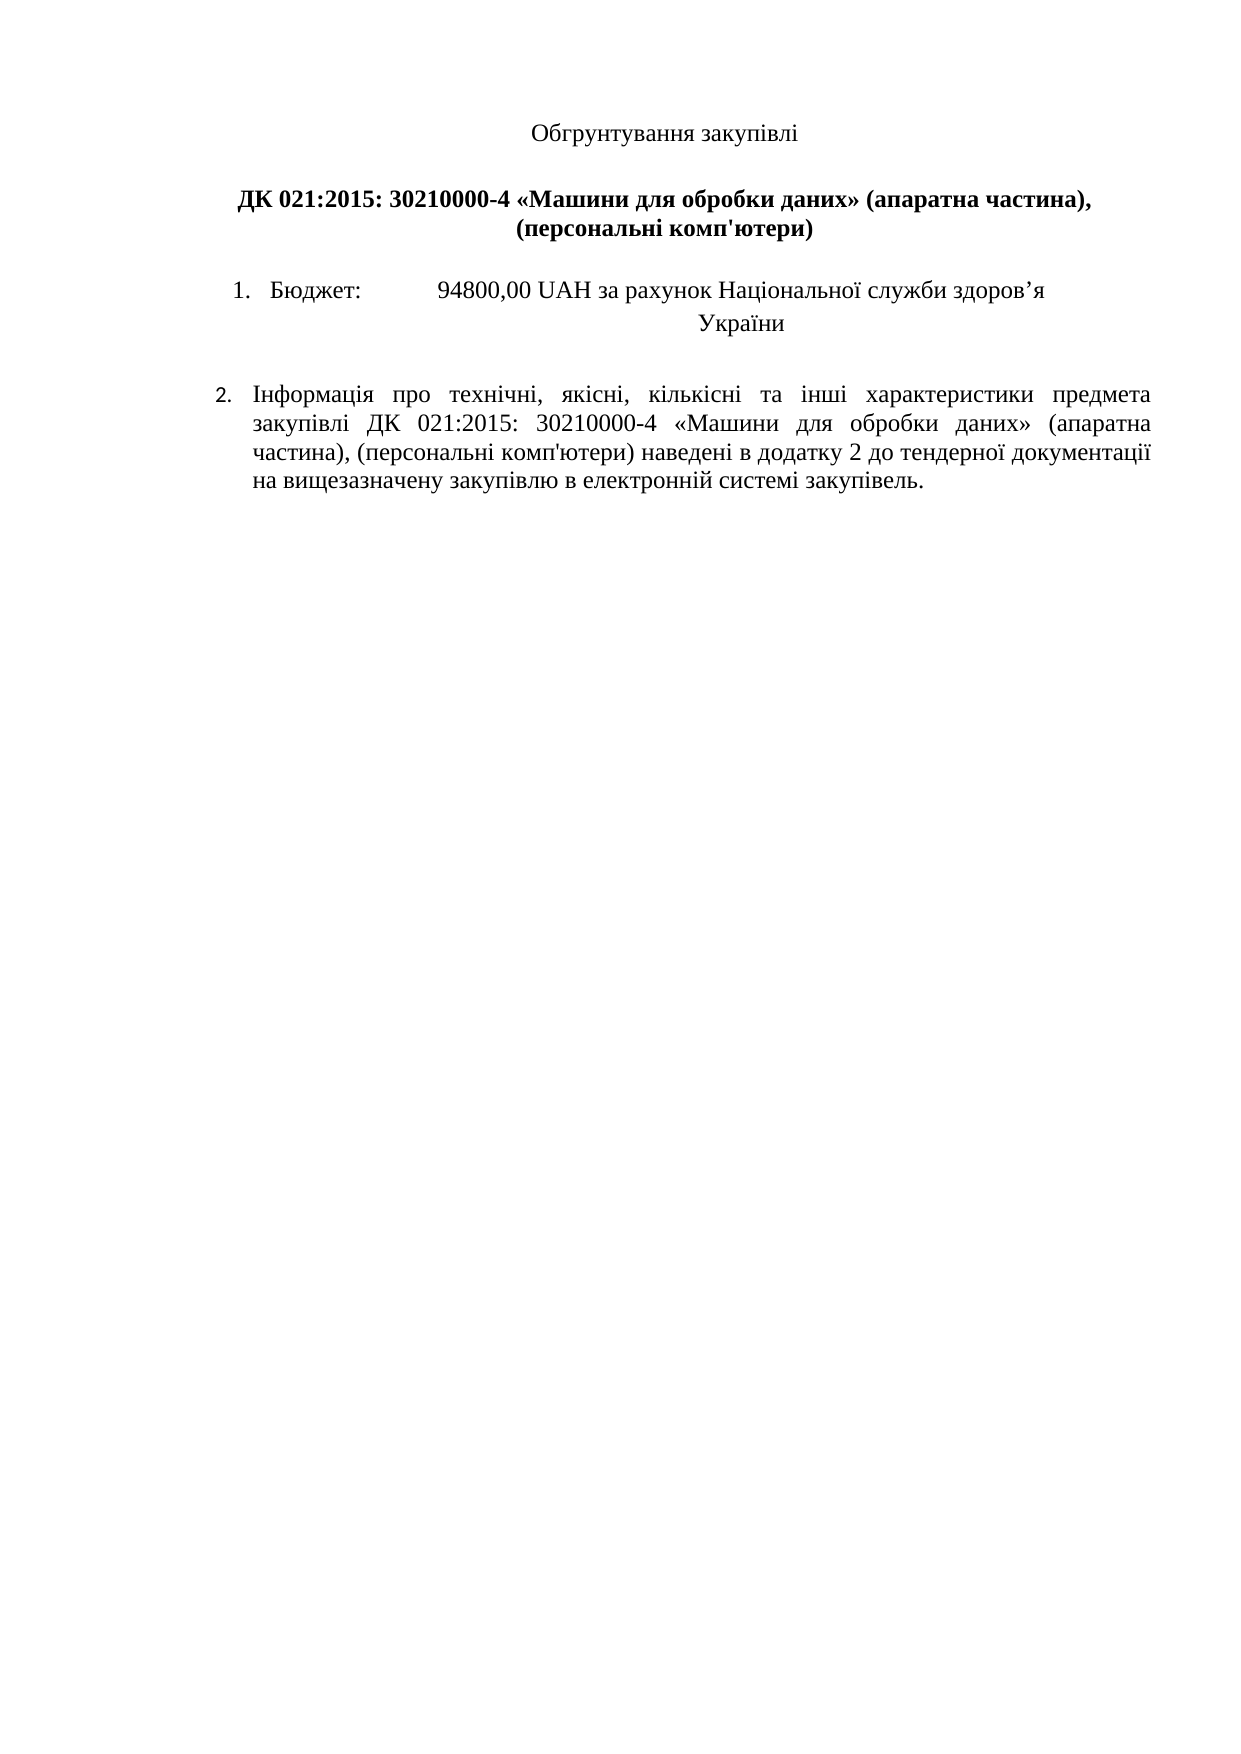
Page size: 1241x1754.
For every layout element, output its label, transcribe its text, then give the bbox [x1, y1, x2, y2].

list Інформація про технічні, якісні, кількісні та інші характеристики предмета закупівлі ДК 021:2015: 30210000-4 «Машини для обробки даних» (апаратна частина), (персональні комп'ютери) наведені в додатку 2 до тендерної документації на вищезазначену закупівлю в електронній системі закупівель. [215, 379, 1152, 494]
table_header Бюджет: [176, 242, 391, 346]
text Обгрунтування закупівлі [177, 118, 1152, 147]
table_header 94800,00 UAH за рахунок Національної служби здоров’я України [391, 242, 1091, 346]
text ДК 021:2015: 30210000-4 «Машини для обробки даних» (апаратна частина), (персональні комп'ютери) [177, 184, 1152, 242]
